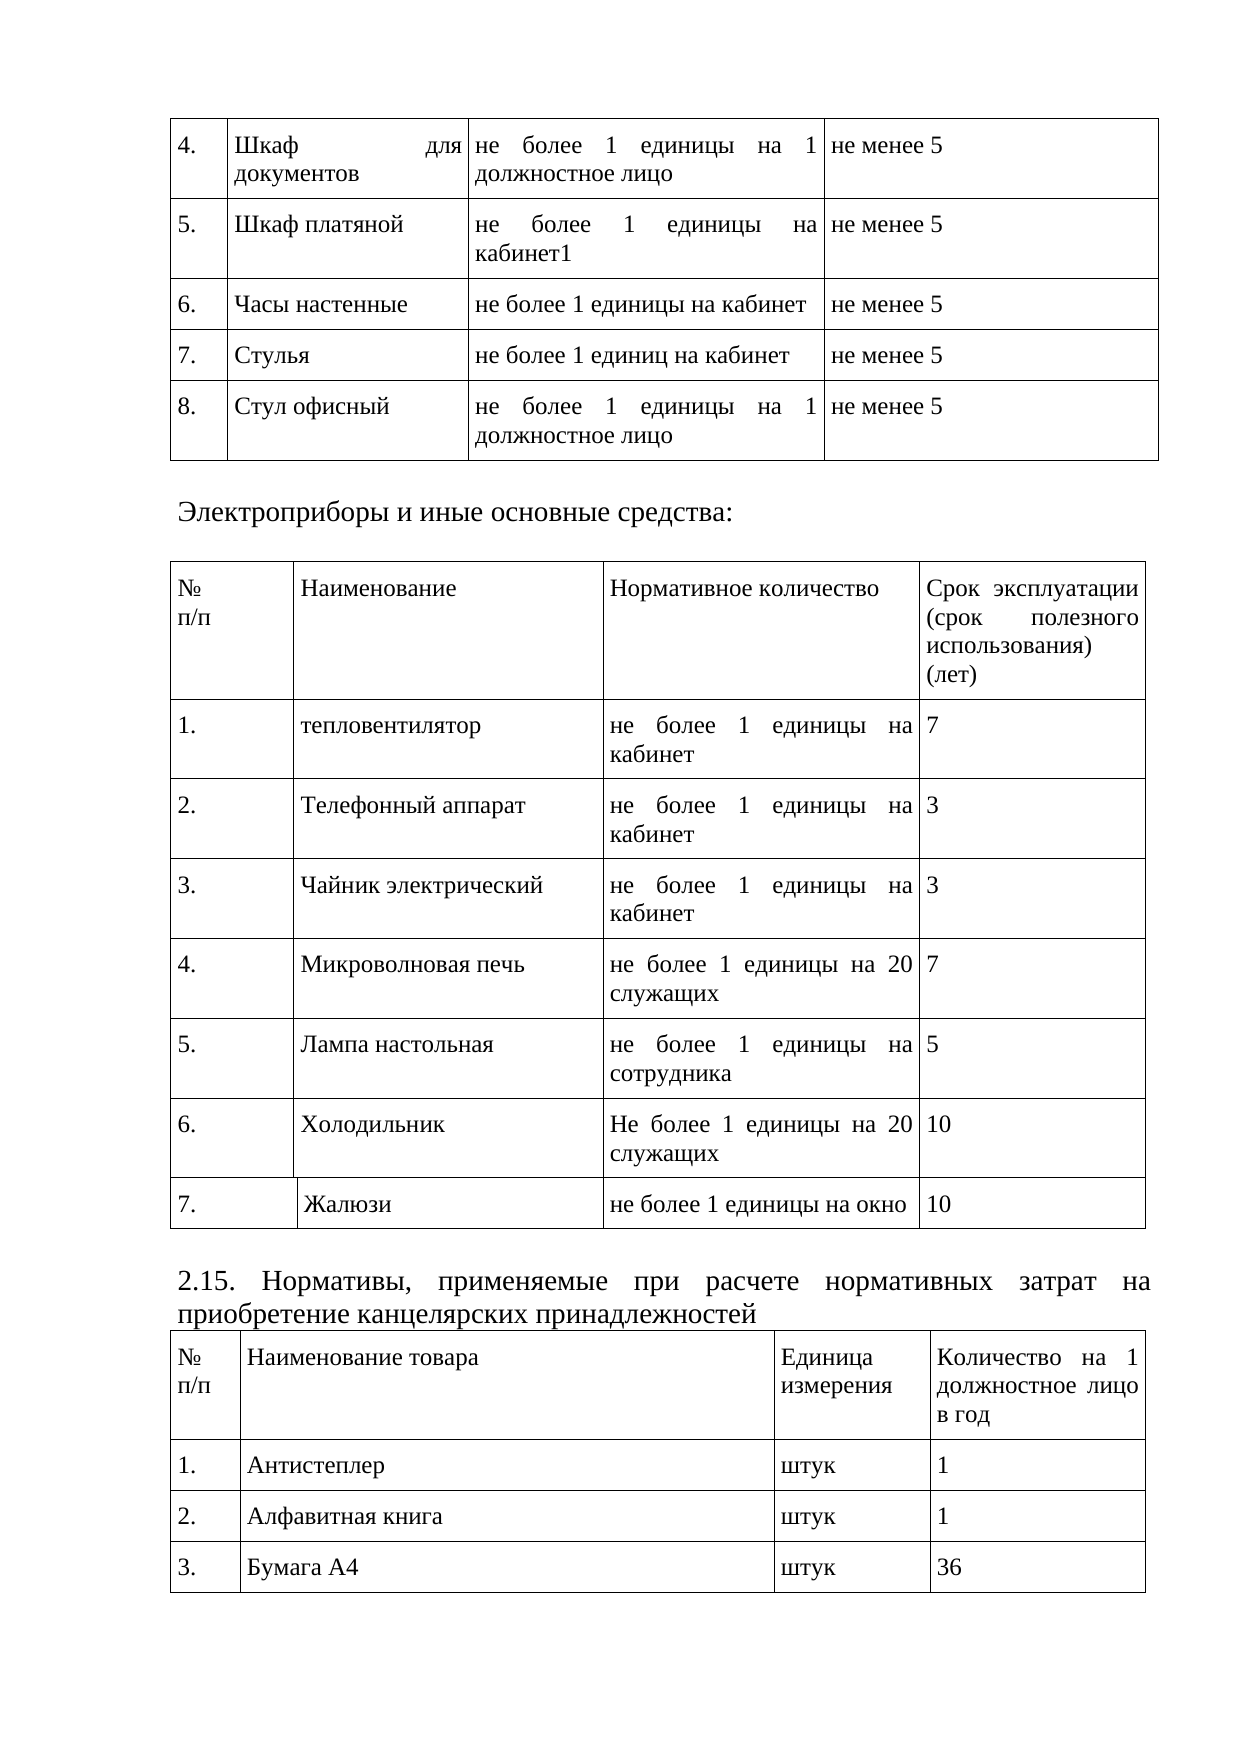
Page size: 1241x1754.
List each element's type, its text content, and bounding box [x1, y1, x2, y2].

table_cell Холодильник [294, 1099, 603, 1177]
table_cell Бумага A4 [241, 1542, 774, 1592]
table_cell не менее 5 [825, 381, 1158, 459]
table_cell 3 [920, 779, 1145, 858]
table_cell 3 [920, 859, 1145, 938]
table_cell Лампа настольная [294, 1019, 603, 1097]
table_cell не более 1 единицы на кабинет [604, 859, 919, 938]
table_cell 7 [920, 939, 1145, 1018]
table_cell 4. [171, 119, 227, 198]
table_cell 5. [171, 1019, 293, 1097]
table_cell не более 1 единицы на 1 должностное лицо [469, 381, 824, 459]
table_cell 4. [171, 939, 293, 1018]
table_cell 5 [920, 1019, 1145, 1097]
table_header Наименование товара [241, 1331, 774, 1438]
table_cell не более 1 единицы на кабинет [604, 700, 919, 778]
table_cell 8. [171, 381, 227, 459]
table_cell Антистеплер [241, 1440, 774, 1489]
table_cell не более 1 единицы на окно [604, 1178, 919, 1228]
table_cell 1 [931, 1491, 1145, 1541]
table_cell Шкаф платяной [228, 199, 468, 278]
table_cell 2. [171, 1491, 240, 1541]
table_cell Не более 1 единицы на 20 служащих [604, 1099, 919, 1177]
table_cell не более 1 единицы на сотрудника [604, 1019, 919, 1097]
table_cell не менее 5 [825, 330, 1158, 380]
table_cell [469, 119, 824, 198]
table_cell 36 [931, 1542, 1145, 1592]
table_cell Часы настенные [228, 279, 468, 329]
table_cell не более 1 единицы на кабинет [604, 779, 919, 858]
table_cell Алфавитная книга [241, 1491, 774, 1541]
table_cell не более 1 единиц на кабинет [469, 330, 824, 380]
table_cell 10 [920, 1099, 1145, 1177]
table_cell Стулья [228, 330, 468, 380]
table_cell не менее 5 [825, 199, 1158, 278]
table_cell 1. [171, 1440, 240, 1489]
table_cell Шкаф для документов [228, 119, 468, 198]
table_cell 5. [171, 199, 227, 278]
table_header Наименование [294, 562, 603, 698]
table_cell тепловентилятор [294, 700, 603, 778]
table_cell 3. [171, 1542, 240, 1592]
table_cell не менее 5 [825, 279, 1158, 329]
table_cell Жалюзи [298, 1178, 603, 1228]
table_cell Чайник электрический [294, 859, 603, 938]
table_cell не более 1 единицы на кабинет [469, 279, 824, 329]
table_cell Стул офисный [228, 381, 468, 459]
table_cell не менее 5 [825, 119, 1158, 198]
table_header Количество на 1 должностное лицо в год [931, 1331, 1145, 1438]
table_cell 6. [171, 1099, 293, 1177]
table_cell 1 [931, 1440, 1145, 1489]
table_header Срок эксплуатации (срок полезного использования) (лет) [920, 562, 1145, 698]
table_cell 6. [171, 279, 227, 329]
table_cell 1. [171, 700, 293, 778]
text Электроприборы и иные основные средства: [177, 494, 1152, 528]
table_cell 7. [171, 330, 227, 380]
table_header № п/п [171, 1331, 240, 1438]
table_cell не более 1 единицы на кабинет1 [469, 199, 824, 278]
table_cell 2. [171, 779, 293, 858]
table_cell штук [775, 1440, 930, 1489]
table_cell 3. [171, 859, 293, 938]
table_cell Телефонный аппарат [294, 779, 603, 858]
table_cell 7 [920, 700, 1145, 778]
table_cell 10 [920, 1178, 1145, 1228]
text 2.15. Нормативы, применяемые при расчете нормативных затрат на приобретение канцелярских принадлежностей [177, 1263, 1152, 1330]
table_header № п/п [171, 562, 293, 698]
table_cell штук [775, 1491, 930, 1541]
table_header Единица измерения [775, 1331, 930, 1438]
table_cell 7. [171, 1178, 297, 1228]
table_cell не более 1 единицы на 20 служащих [604, 939, 919, 1018]
table_header Нормативное количество [604, 562, 919, 698]
table_cell штук [775, 1542, 930, 1592]
table_cell Микроволновая печь [294, 939, 603, 1018]
